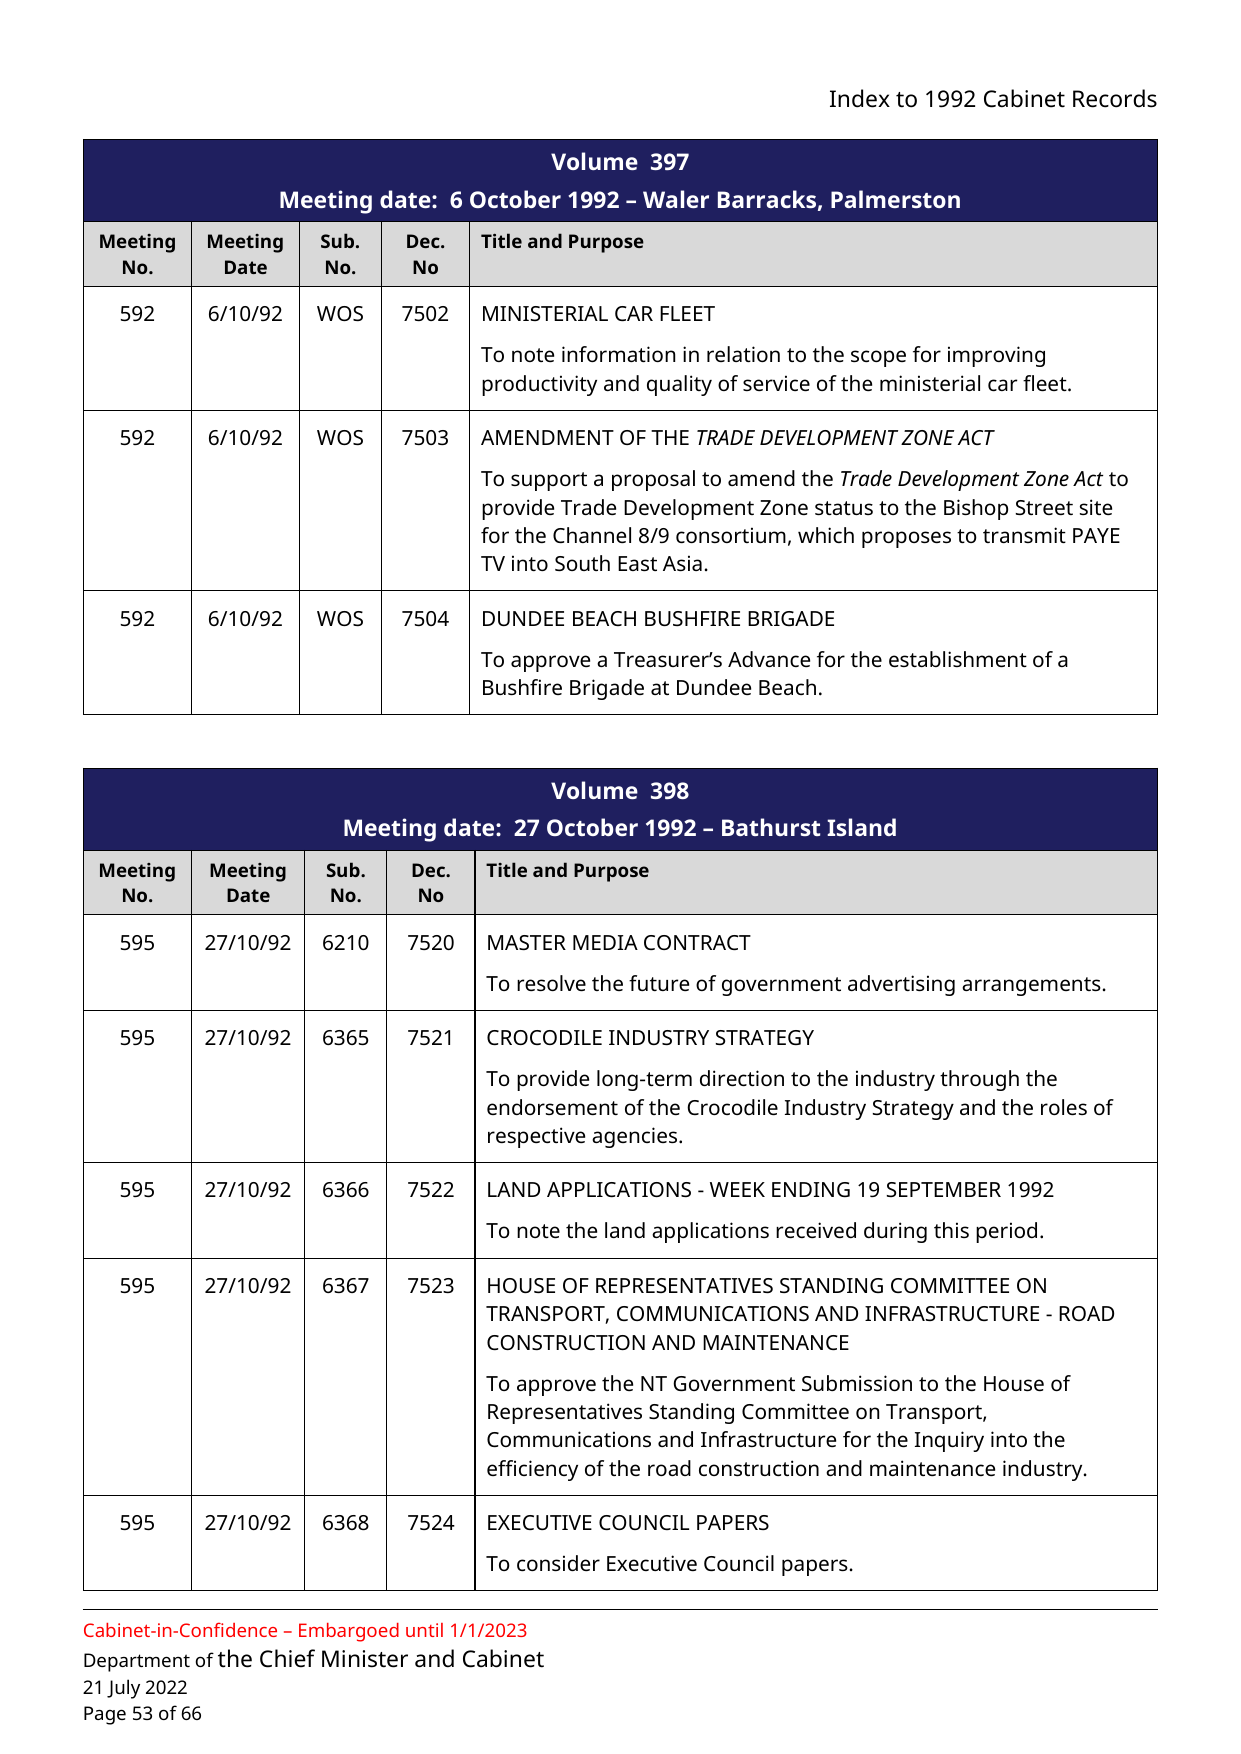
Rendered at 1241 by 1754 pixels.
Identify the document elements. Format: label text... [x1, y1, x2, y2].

table_cell WOS [300, 287, 381, 410]
table_cell 6367 [305, 1259, 386, 1495]
table_cell CROCODILE INDUSTRY STRATEGY To provide long-term direction to the industry through the endorsement of the Crocodile Industry Strategy and the roles of respective agencies. [476, 1011, 1157, 1162]
table_cell 7502 [382, 287, 469, 410]
table_cell 7503 [382, 411, 469, 590]
table_cell LAND APPLICATIONS - WEEK ENDING 19 SEPTEMBER 1992 To note the land applications received during this period. [476, 1163, 1157, 1257]
table_cell Dec. No [382, 222, 469, 286]
table_cell 6366 [305, 1163, 386, 1257]
table_cell WOS [300, 411, 381, 590]
table_cell Title and Purpose [476, 851, 1157, 914]
table_cell 6/10/92 [192, 591, 299, 714]
table_cell DUNDEE BEACH BUSHFIRE BRIGADE To approve a Treasurer’s Advance for the establishment of a Bushfire Brigade at Dundee Beach. [470, 591, 1157, 714]
table_cell MASTER MEDIA CONTRACT To resolve the future of government advertising arrangements. [476, 915, 1157, 1010]
table_cell WOS [300, 591, 381, 714]
table_cell 7521 [387, 1011, 474, 1162]
table_cell Title and Purpose [470, 222, 1157, 286]
table_header Volume 397 Meeting date: 6 October 1992 – Waler Barracks, Palmerston [84, 140, 1157, 221]
table_cell HOUSE OF REPRESENTATIVES STANDING COMMITTEE ON TRANSPORT, COMMUNICATIONS AND INFRASTRUCTURE - ROAD CONSTRUCTION AND MAINTENANCE To approve the NT Government Submission to the House of Representatives Standing Committee on Transport, Communications and Infrastructure for the Inquiry into the efficiency of the road construction and maintenance industry. [476, 1259, 1157, 1495]
table_cell 7522 [387, 1163, 474, 1257]
table_cell 7520 [387, 915, 474, 1010]
table_cell Sub. No. [305, 851, 386, 914]
table_cell 6368 [305, 1496, 386, 1590]
table_cell Dec. No [387, 851, 474, 914]
table_cell EXECUTIVE COUNCIL PAPERS To consider Executive Council papers. [476, 1496, 1157, 1590]
table_cell Meeting No. [84, 222, 191, 286]
table_cell 27/10/92 [192, 1163, 304, 1257]
table_cell Meeting Date [192, 851, 304, 914]
table_cell MINISTERIAL CAR FLEET To note information in relation to the scope for improving productivity and quality of service of the ministerial car fleet. [470, 287, 1157, 410]
table_header Volume 398 Meeting date: 27 October 1992 – Bathurst Island [84, 769, 1157, 850]
table_cell 7504 [382, 591, 469, 714]
table_cell Meeting Date [192, 222, 299, 286]
table_cell Meeting No. [84, 851, 191, 914]
table_cell 595 [84, 1496, 191, 1590]
table_cell 595 [84, 1011, 191, 1162]
table_cell 592 [84, 411, 191, 590]
table_cell 27/10/92 [192, 1011, 304, 1162]
table_cell 595 [84, 1163, 191, 1257]
table_cell AMENDMENT OF THE TRADE DEVELOPMENT ZONE ACT To support a proposal to amend the Trade Development Zone Act to provide Trade Development Zone status to the Bishop Street site for the Channel 8/9 consortium, which proposes to transmit PAYE TV into South East Asia. [470, 411, 1157, 590]
table_cell 6365 [305, 1011, 386, 1162]
table_cell 27/10/92 [192, 915, 304, 1010]
table_cell 27/10/92 [192, 1259, 304, 1495]
table_cell 592 [84, 591, 191, 714]
table_cell 6/10/92 [192, 287, 299, 410]
table_cell 6/10/92 [192, 411, 299, 590]
table_cell 595 [84, 1259, 191, 1495]
table_cell 595 [84, 915, 191, 1010]
table_cell 592 [84, 287, 191, 410]
table_cell 27/10/92 [192, 1496, 304, 1590]
table_cell 7523 [387, 1259, 474, 1495]
table_cell Sub. No. [300, 222, 381, 286]
table_cell 7524 [387, 1496, 474, 1590]
table_cell 6210 [305, 915, 386, 1010]
